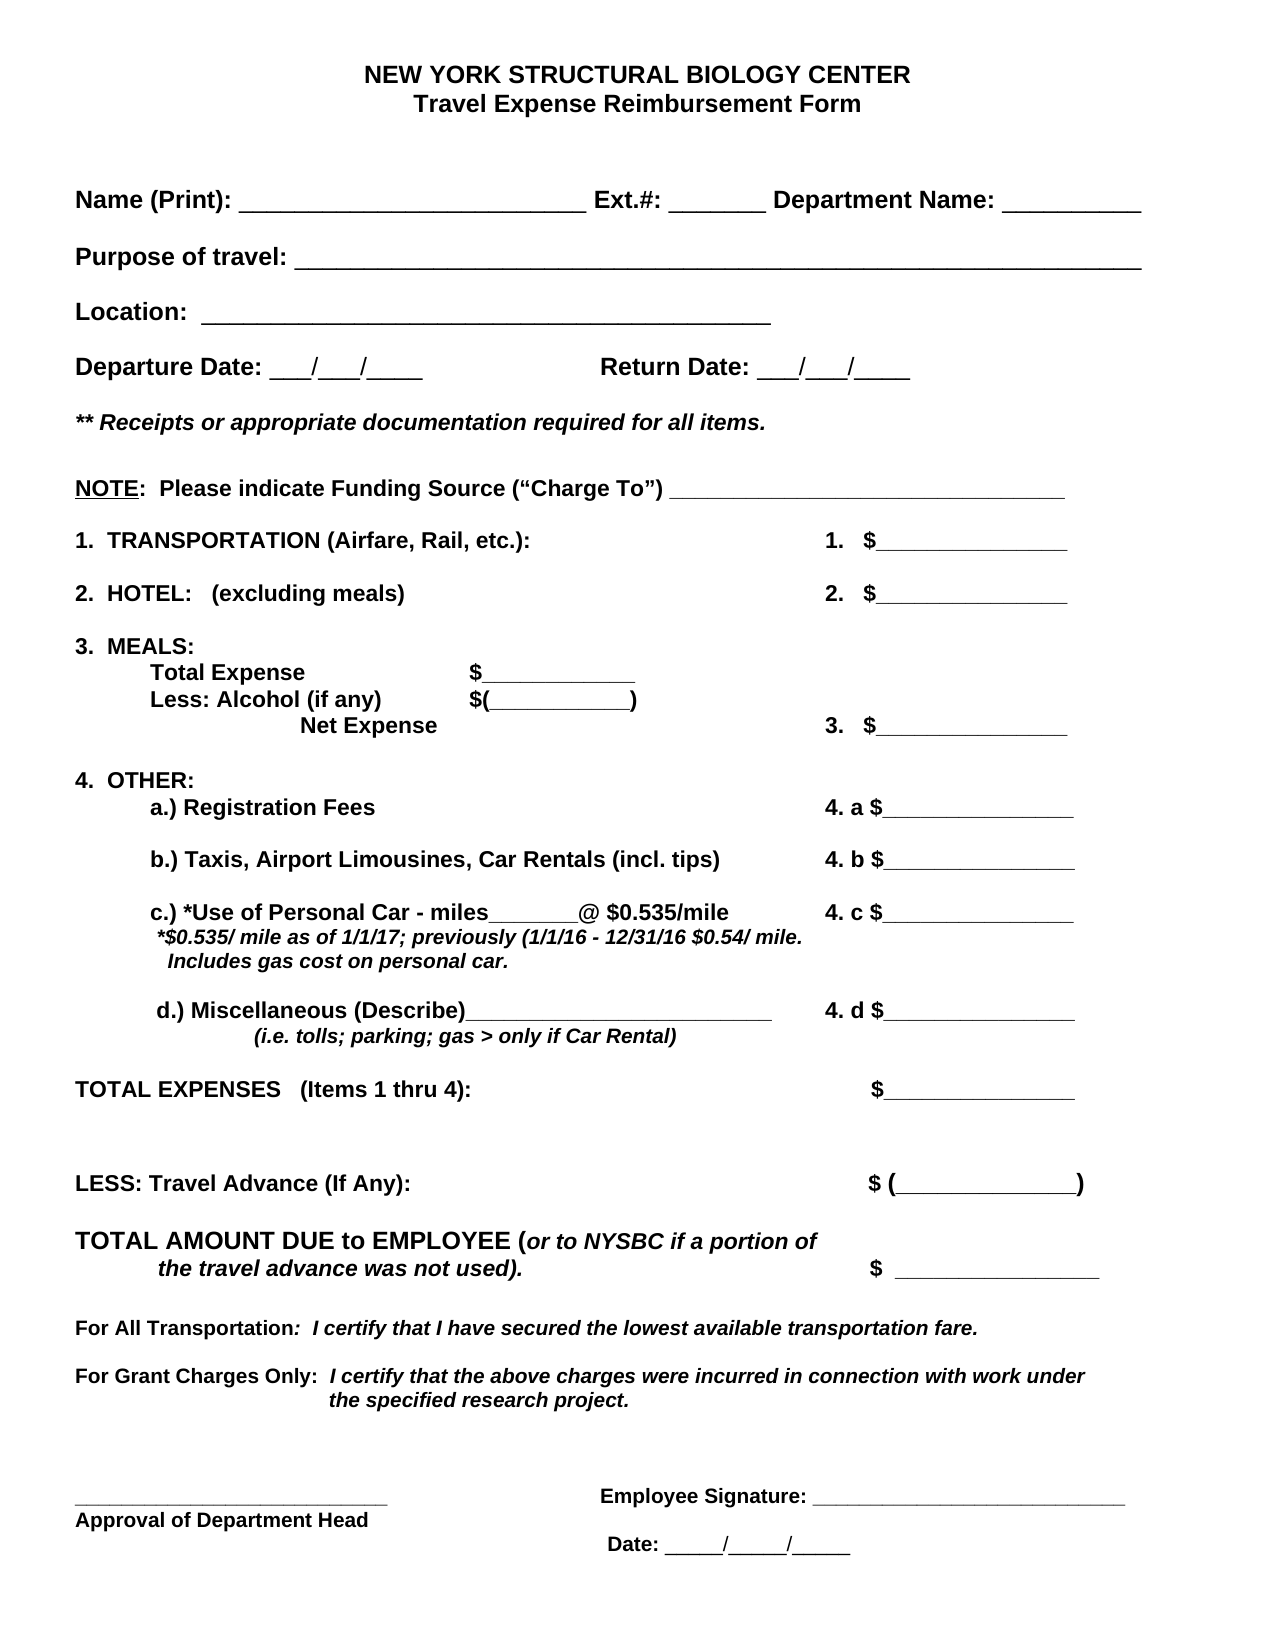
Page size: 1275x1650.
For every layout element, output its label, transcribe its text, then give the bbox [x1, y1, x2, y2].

text TOTAL EXPENSES (Items 1 thru 4): $_______________ [75, 1076, 1200, 1102]
text Total Expense $____________ [75, 659, 1200, 686]
text the travel advance was not used). $ ________________ [75, 1254, 1200, 1281]
text (i.e. tolls; parking; gas > only if Car Rental) [75, 1023, 1200, 1047]
text NOTE: Please indicate Funding Source (“Charge To”) _______________________________ [75, 475, 1200, 501]
text 1. TRANSPORTATION (Airfare, Rail, etc.): 1. $_______________ [75, 501, 1200, 554]
text b.) Taxis, Airport Limousines, Car Rentals (incl. tips) 4. b $_______________ [75, 846, 1200, 872]
text Purpose of travel: _____________________________________________________________ [75, 242, 1200, 271]
text 4. OTHER: [75, 767, 1200, 793]
text Net Expense 3. $_______________ [75, 712, 1200, 767]
text 2. HOTEL: (excluding meals) 2. $_______________ [75, 580, 1200, 607]
text LESS: Travel Advance (If Any): $ (_____________) [75, 1168, 1200, 1197]
text ** Receipts or appropriate documentation required for all items. [75, 409, 1200, 435]
text Approval of Department Head [75, 1508, 1200, 1532]
text *$0.535/ mile as of 1/1/17; previously (1/1/16 - 12/31/16 $0.54/ mile. [75, 925, 1200, 949]
text d.) Miscellaneous (Describe)________________________ 4. d $_______________ [75, 997, 1200, 1023]
text Location: _________________________________________ [75, 297, 1200, 326]
text For Grant Charges Only: I certify that the above charges were incurred in connection with work under [75, 1340, 1200, 1388]
text For All Transportation: I certify that I have secured the lowest available transportation fare. [75, 1316, 1200, 1340]
text c.) *Use of Personal Car - miles_______@ $0.535/mile 4. c $_______________ [75, 899, 1200, 925]
text a.) Registration Fees 4. a $_______________ [75, 793, 1200, 820]
text Includes gas cost on personal car. [75, 949, 1200, 973]
text Departure Date: ___/___/____ Return Date: ___/___/____ [75, 351, 1200, 380]
text Date: _____/_____/_____ [75, 1532, 1200, 1556]
text Name (Print): _________________________ Ext.#: _______ Department Name: __________ [75, 184, 1200, 213]
text ___________________________ Employee Signature: ___________________________ [75, 1484, 1200, 1508]
text Less: Alcohol (if any) $(___________) [75, 686, 1200, 712]
text 3. MEALS: [75, 607, 1200, 659]
title NEW YORK STRUCTURAL BIOLOGY CENTER [75, 60, 1200, 89]
text the specified research project. [75, 1388, 1200, 1412]
title Travel Expense Reimbursement Form [75, 89, 1200, 151]
text TOTAL AMOUNT DUE to EMPLOYEE (or to NYSBC if a portion of [75, 1226, 1200, 1254]
